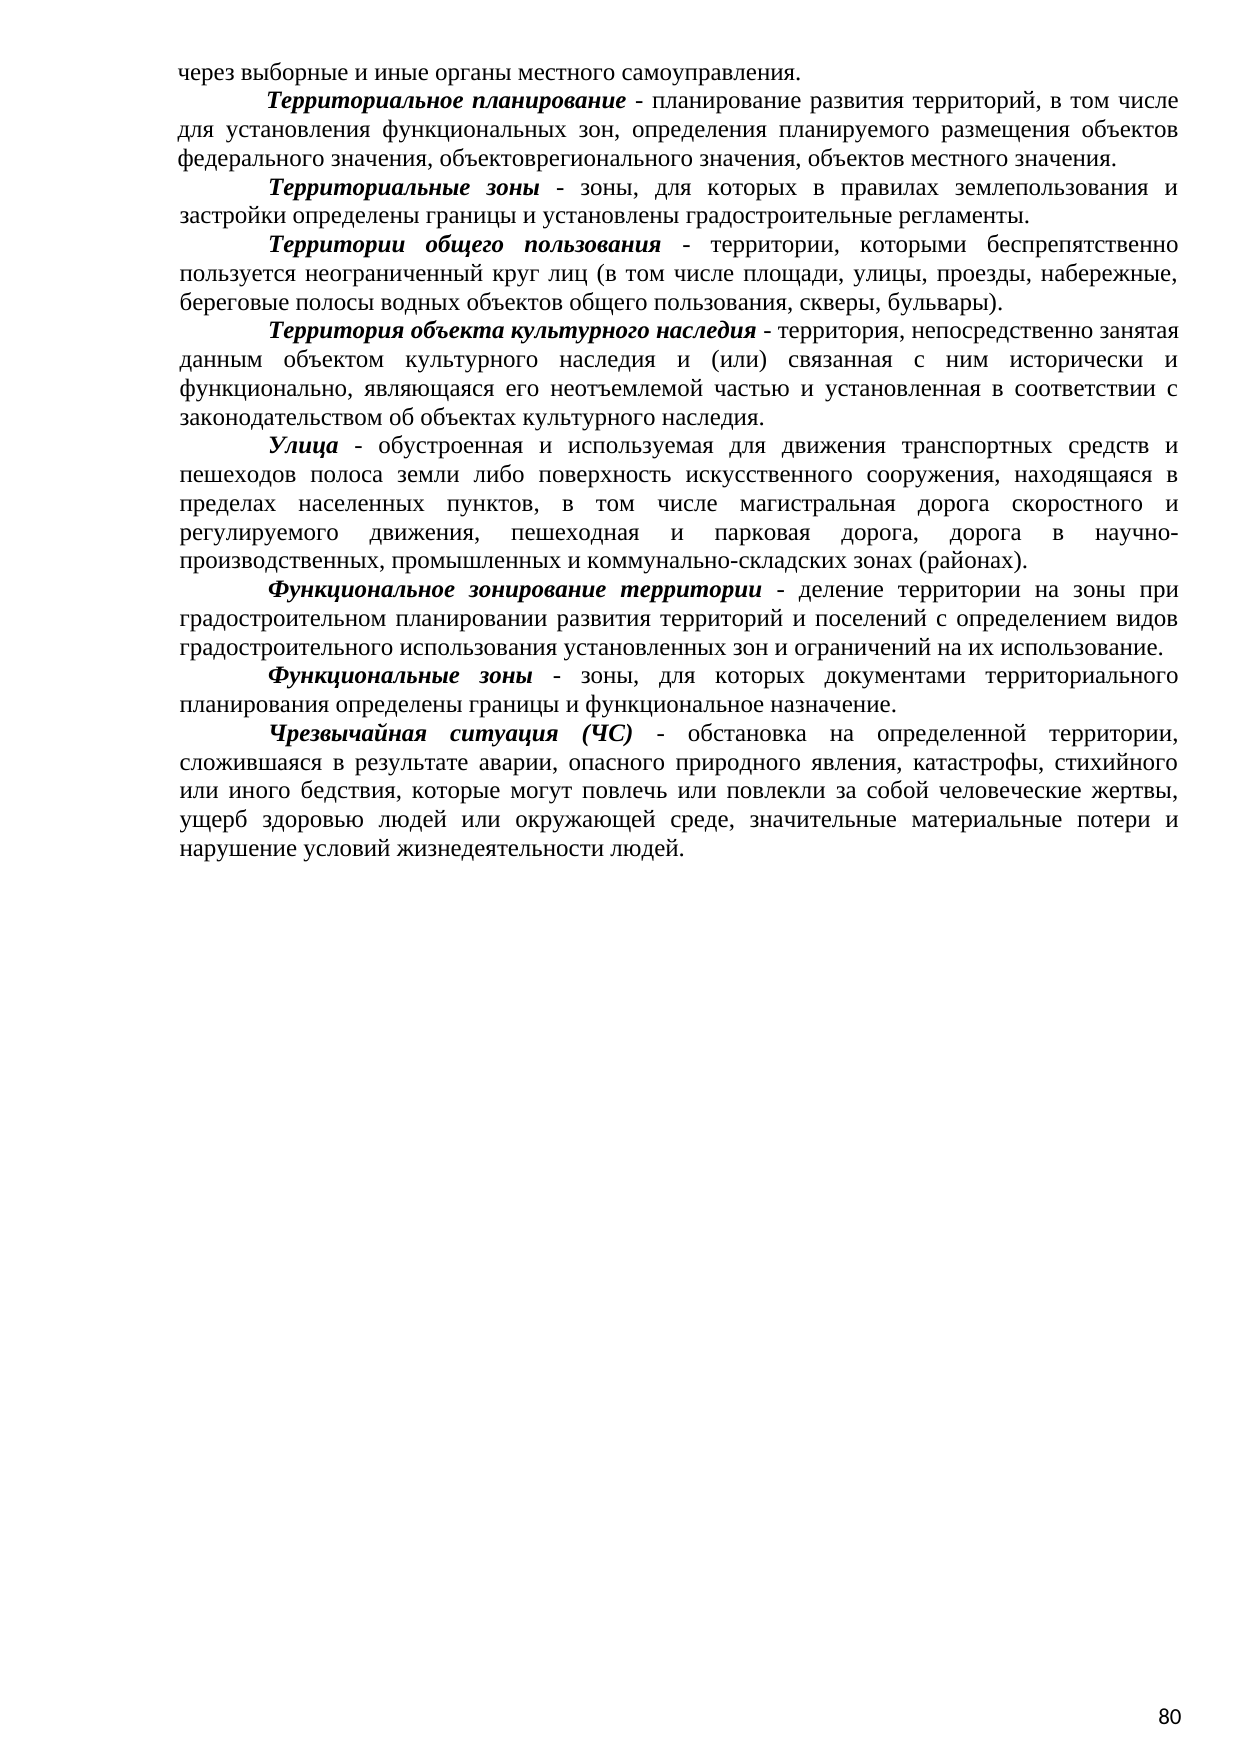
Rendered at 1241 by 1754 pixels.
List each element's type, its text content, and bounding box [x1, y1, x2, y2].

text Территории общего пользования - территории, которыми беспрепятственно пользуется неограниченный круг лиц (в том числе площади, улицы, проезды, набережные, береговые полосы водных объектов общего пользования, скверы, бульвары). [179, 229, 1179, 316]
text Территориальное планирование - планирование развития территорий, в том числе для установления функциональных зон, определения планируемого размещения объектов федерального значения, объектов регионального значения, объектов местного значения. [177, 86, 1179, 172]
text Территория объекта культурного наследия - территория, непосредственно занятая данным объектом культурного наследия и (или) связанная с ним исторически и функционально, являющаяся его неотъемлемой частью и установленная в соответствии с законодательством об объектах культурного наследия. [179, 316, 1179, 431]
text Улица - обустроенная и используемая для движения транспортных средств и пешеходов полоса земли либо поверхность искусственного сооружения, находящаяся в пределах населенных пунктов, в том числе магистральная дорога скоростного и регулируемого движения, пешеходная и парковая дорога, дорога в научно-производственных, промышленных и коммунально-складских зонах (районах). [179, 431, 1179, 574]
text Территориальные зоны - зоны, для которых в правилах землепользования и застройки определены границы и установлены градостроительные регламенты. [179, 172, 1179, 229]
text Функциональное зонирование территории - деление территории на зоны при градостроительном планировании развития территорий и поселений с определением видов градостроительного использования установленных зон и ограничений на их использование. [179, 574, 1179, 661]
text Чрезвычайная ситуация (ЧС) - обстановка на определенной территории, сложившаяся в результате аварии, опасного природного явления, катастрофы, стихийного или иного бедствия, которые могут повлечь или повлекли за собой человеческие жертвы, ущерб здоровью людей или окружающей среде, значительные материальные потери и нарушение условий жизнедеятельности людей. [179, 718, 1179, 862]
text Функциональные зоны - зоны, для которых документами территориального планирования определены границы и функциональное назначение. [179, 661, 1179, 718]
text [177, 57, 1179, 86]
